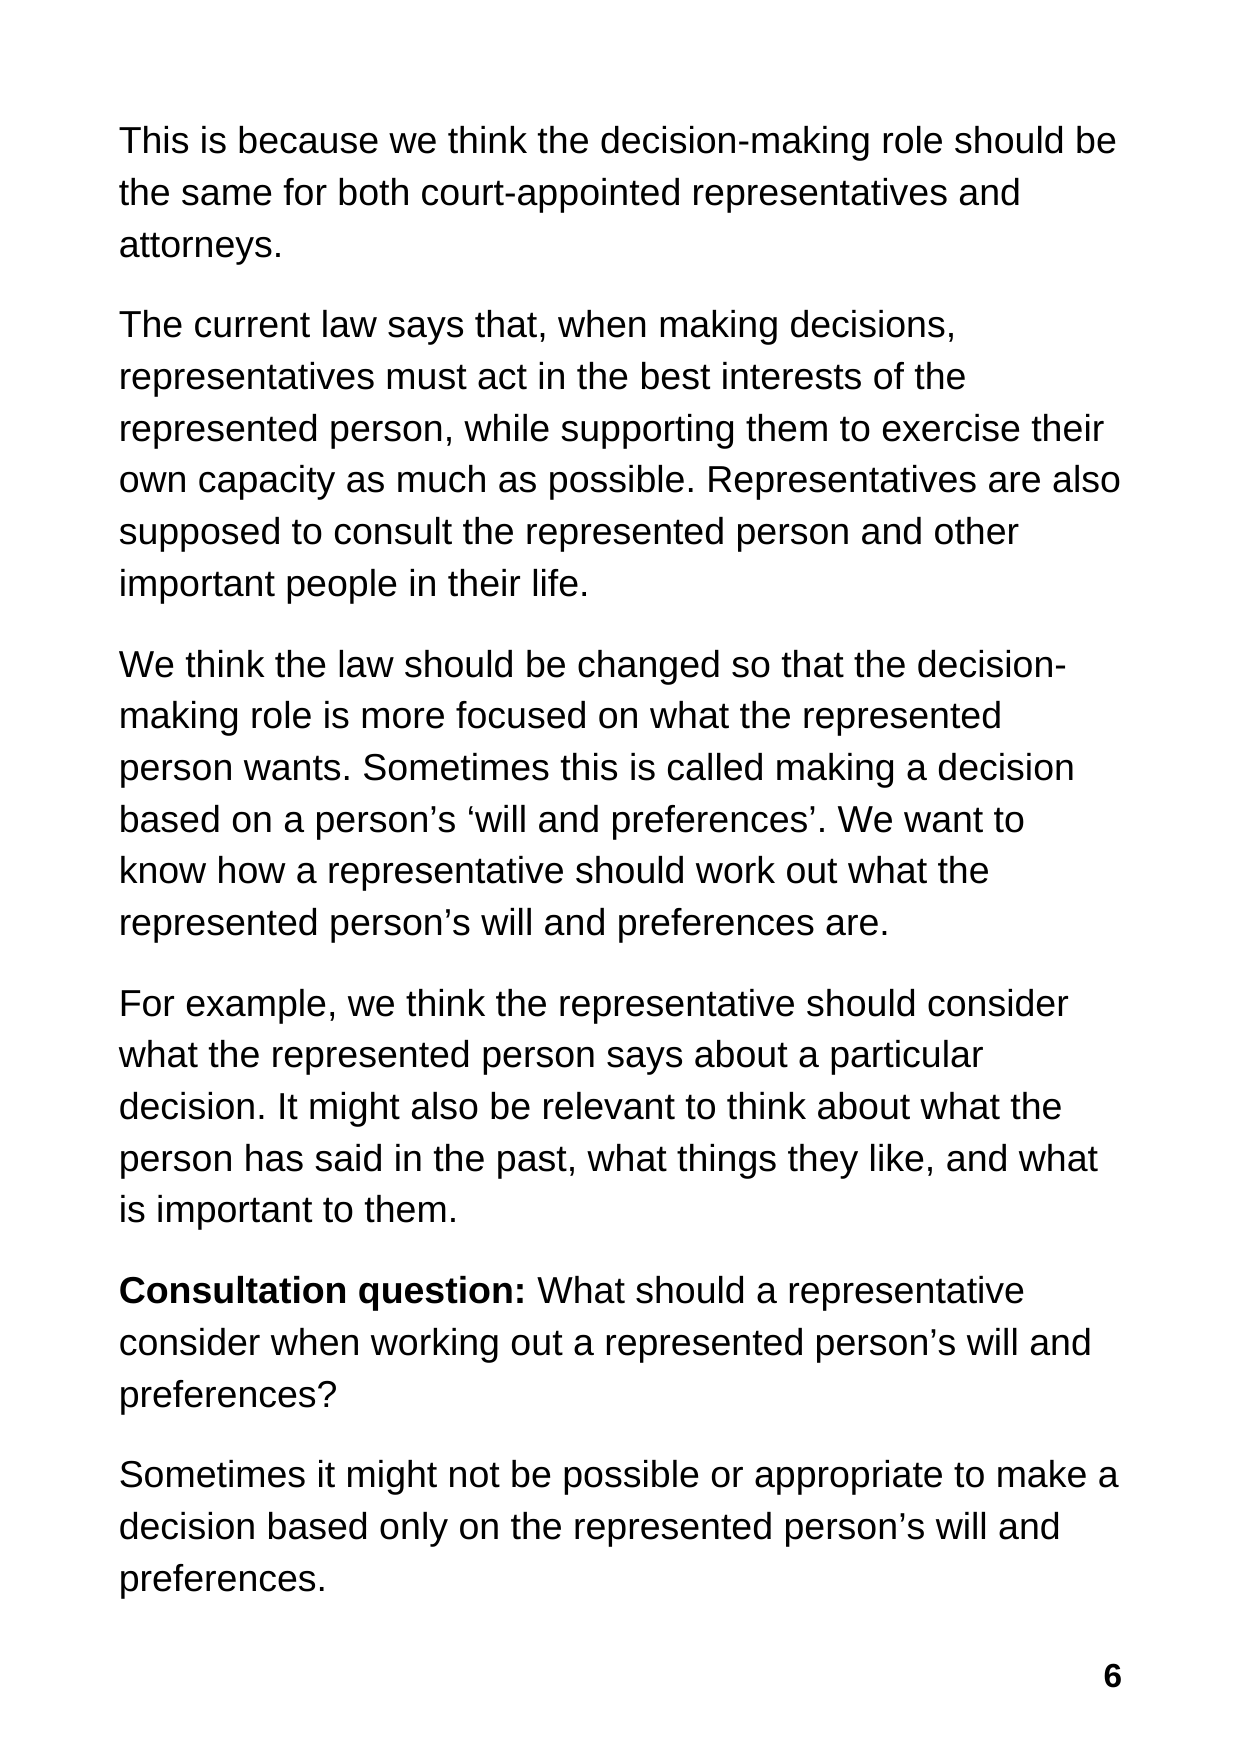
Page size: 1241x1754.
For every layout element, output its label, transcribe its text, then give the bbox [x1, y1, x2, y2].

text We think the law should be changed so that the decision-making role is more focused on what the represented person wants. Sometimes this is called making a decision based on a person’s ‘will and preferences’. We want to know how a representative should work out what the represented person’s will and preferences are. [118, 642, 1122, 943]
text This is because we think the decision-making role should be the same for both court-appointed representatives and attorneys. [118, 118, 1122, 265]
text The current law says that, when making decisions, representatives must act in the best interests of the represented person, while supporting them to exercise their own capacity as much as possible. Representatives are also supposed to consult the represented person and other important people in their life. [118, 303, 1122, 604]
text For example, we think the representative should consider what the represented person says about a particular decision. It might also be relevant to think about what the person has said in the past, what things they like, and what is important to them. [118, 981, 1122, 1231]
text Consultation question: What should a representative consider when working out a represented person’s will and preferences? [118, 1268, 1122, 1415]
text Sometimes it might not be possible or appropriate to make a decision based only on the represented person’s will and preferences. [118, 1453, 1122, 1599]
